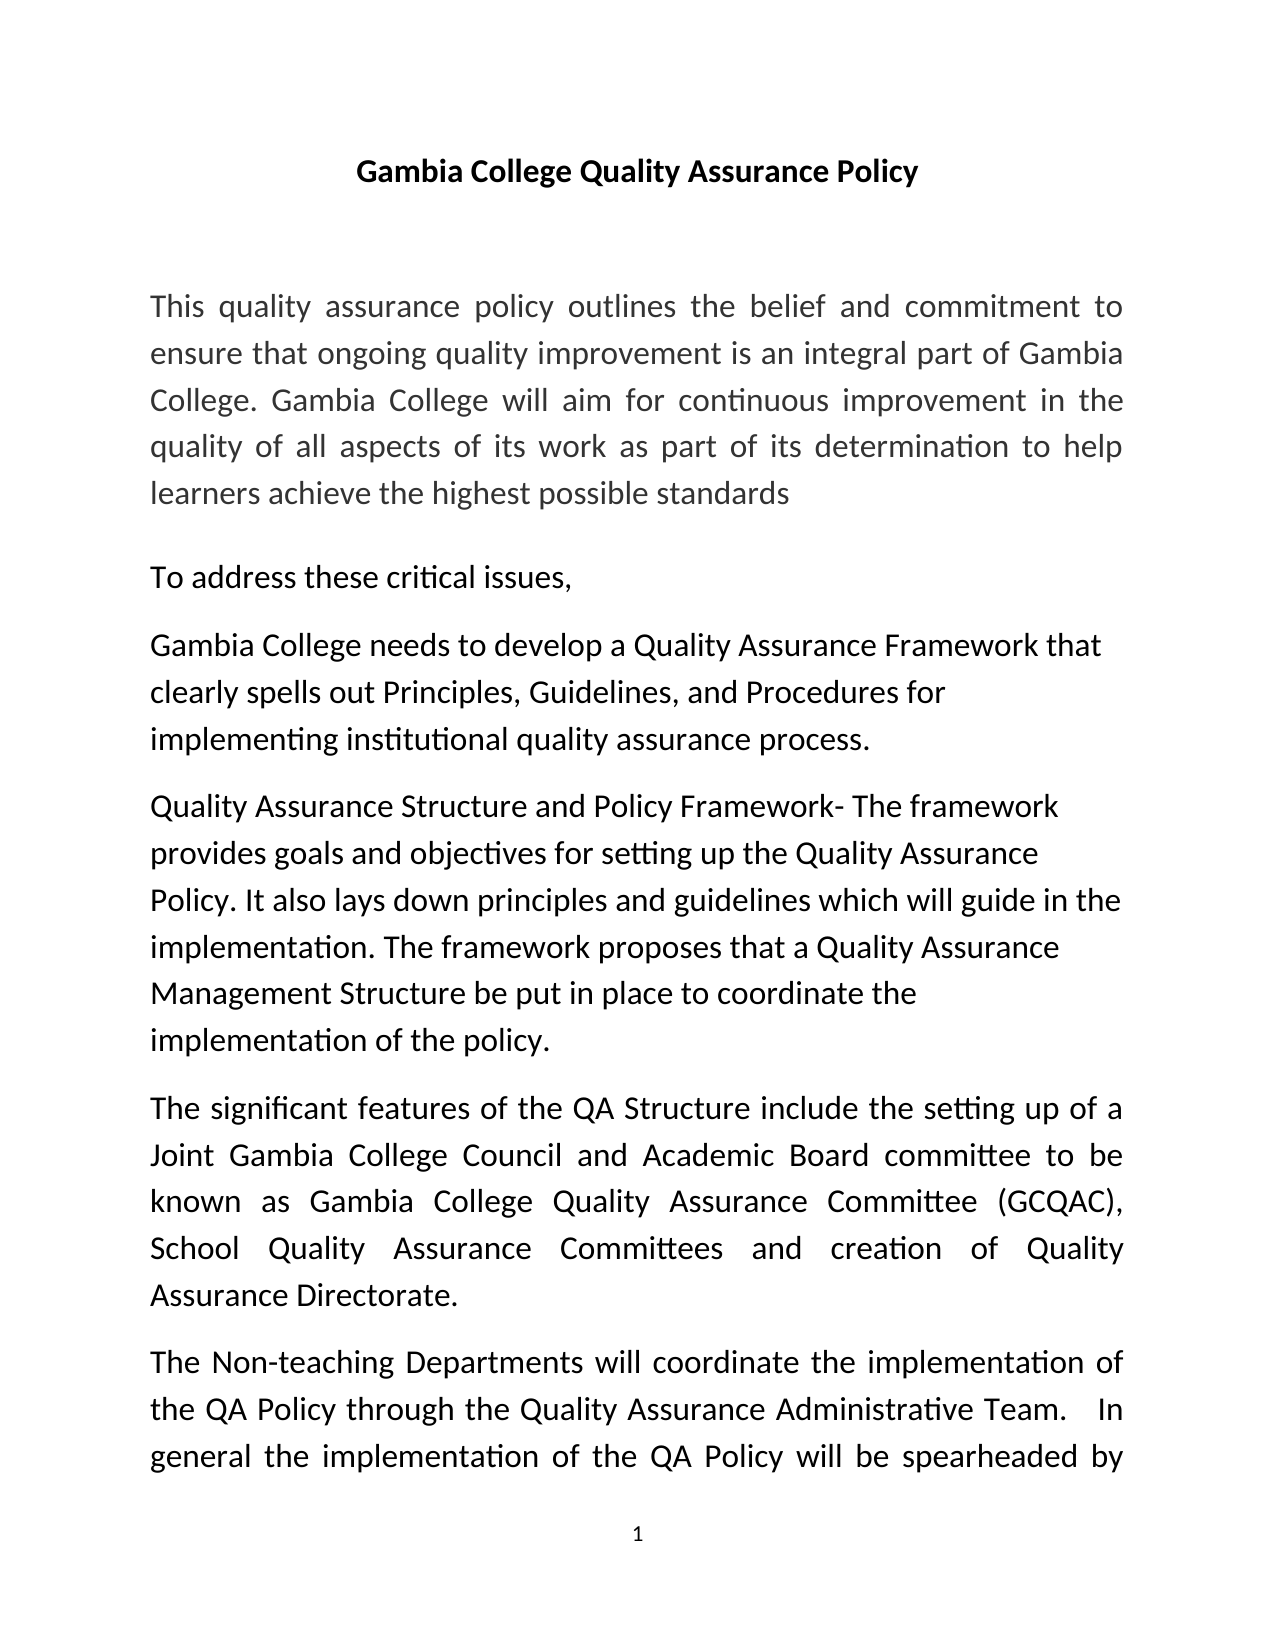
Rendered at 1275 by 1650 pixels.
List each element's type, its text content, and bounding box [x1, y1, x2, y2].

text This quality assurance policy outlines the belief and commitment to ensure that ongoing quality improvement is an integral part of Gambia College. Gambia College will aim for continuous improvement in the quality of all aspects of its work as part of its determination to help learners achieve the highest possible standards [150, 285, 1125, 513]
text The significant features of the QA Structure include the setting up of a Joint Gambia College Council and Academic Board committee to be known as Gambia College Quality Assurance Committee (GCQAC), School Quality Assurance Committees and creation of Quality Assurance Directorate. [150, 1087, 1125, 1314]
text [150, 1341, 1125, 1476]
text Gambia College Quality Assurance Policy [150, 150, 1125, 191]
text To address these critical issues, [150, 557, 1125, 597]
text Gambia College needs to develop a Quality Assurance Framework that clearly spells out Principles, Guidelines, and Procedures for implementing institutional quality assurance process. [150, 624, 1125, 758]
text Quality Assurance Structure and Policy Framework- The framework provides goals and objectives for setting up the Quality Assurance Policy. It also lays down principles and guidelines which will guide in the implementation. The framework proposes that a Quality Assurance Management Structure be put in place to coordinate the implementation of the policy. [150, 785, 1125, 1060]
